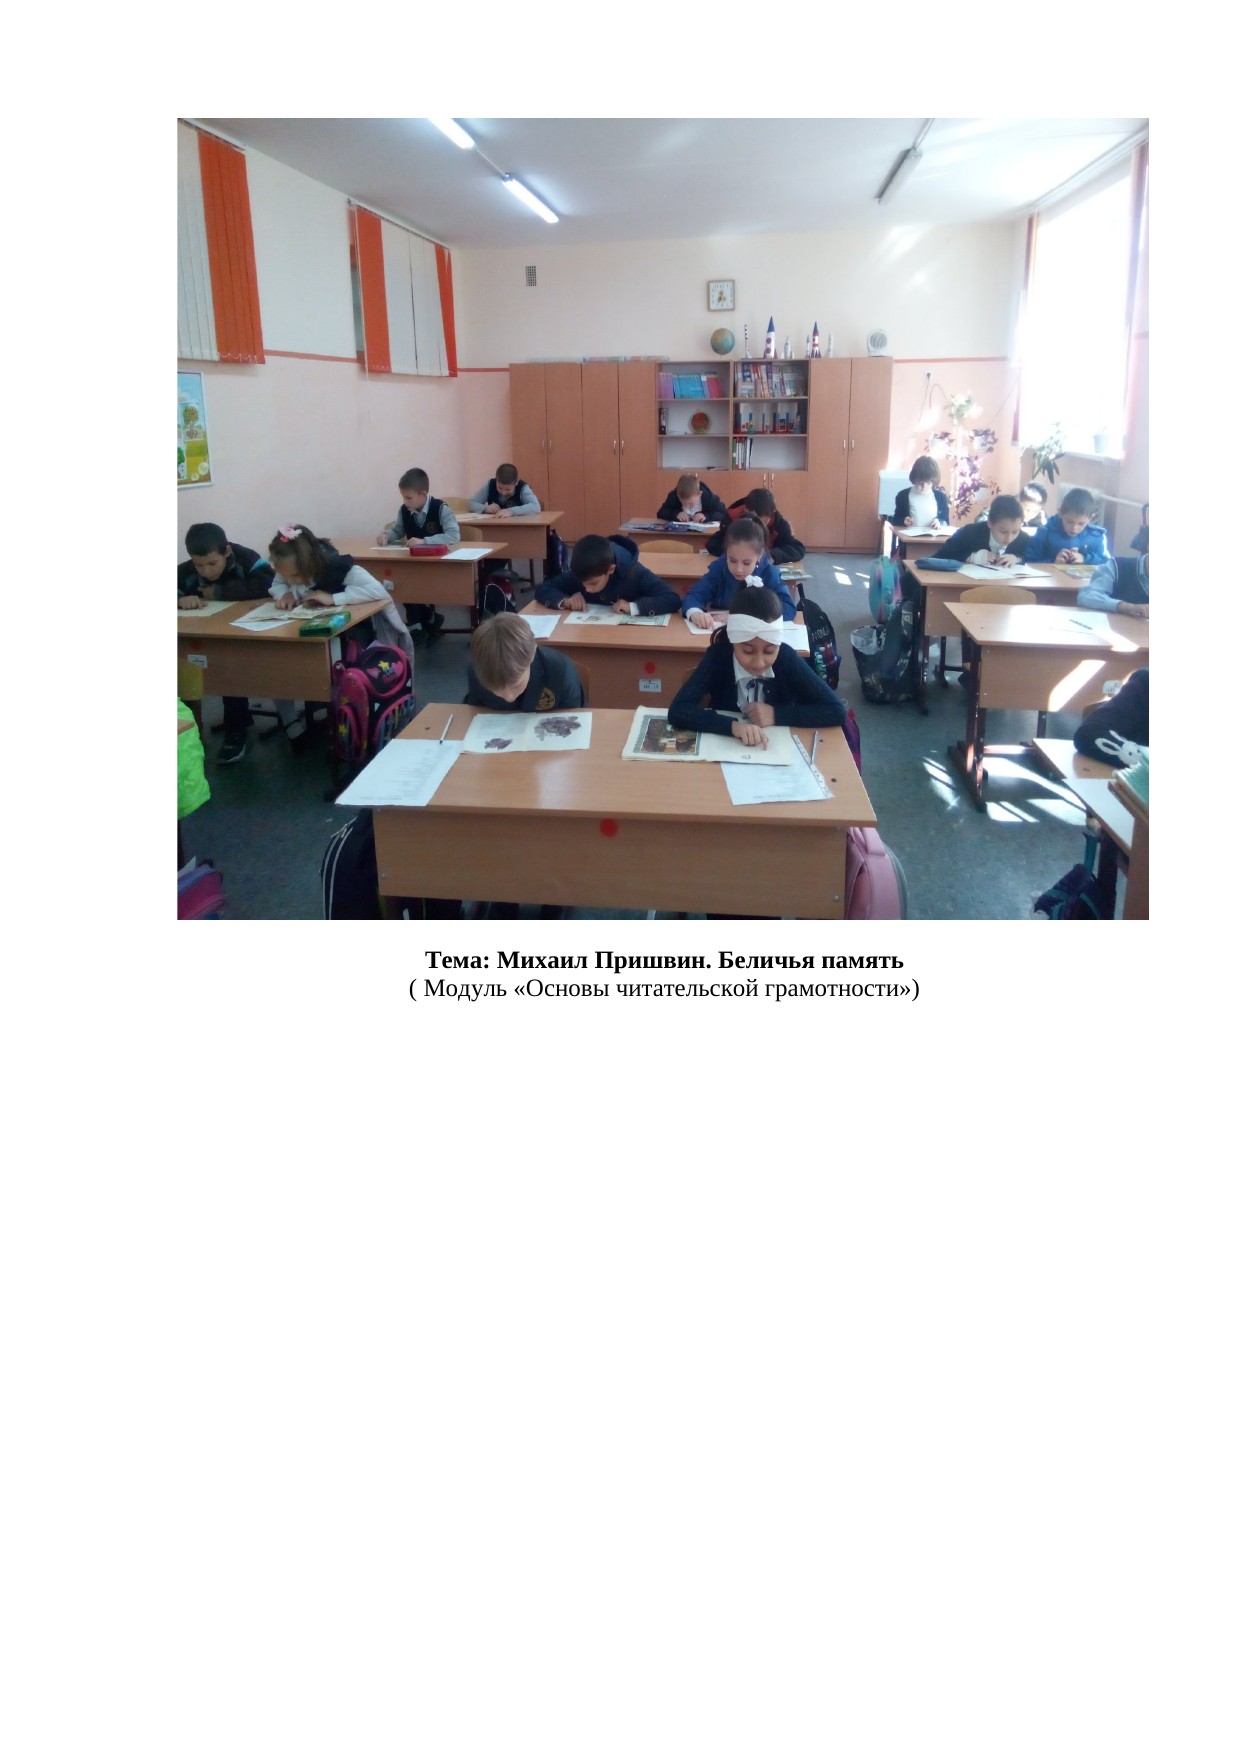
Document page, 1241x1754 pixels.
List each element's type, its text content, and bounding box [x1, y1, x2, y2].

picture [177, 118, 1149, 920]
text ( Модуль «Основы читательской грамотности») [177, 973, 1152, 1002]
text Тема: Михаил Пришвин. Беличья память [177, 945, 1152, 973]
